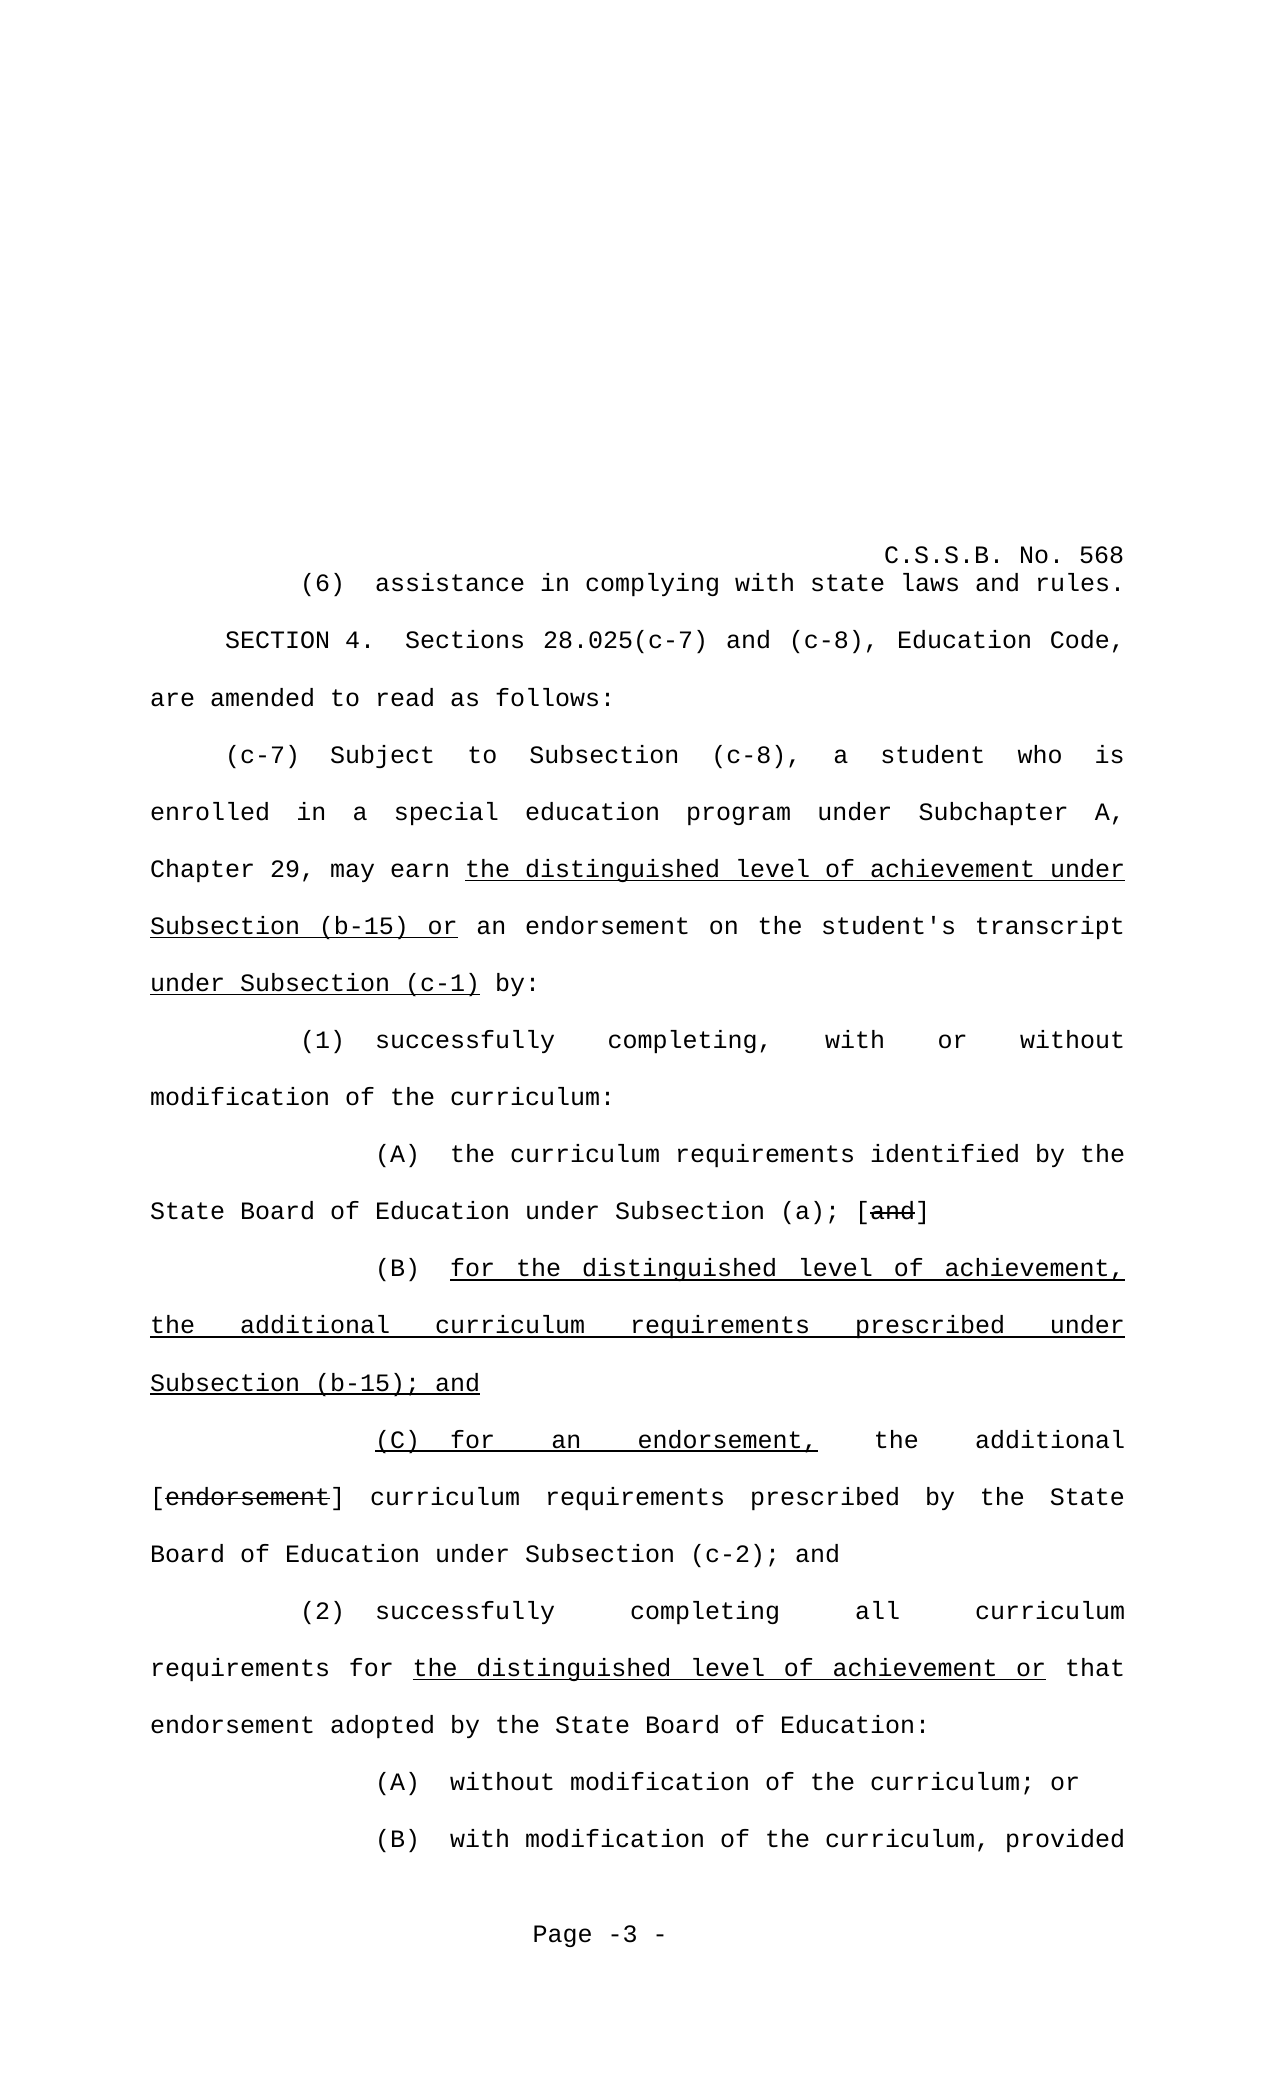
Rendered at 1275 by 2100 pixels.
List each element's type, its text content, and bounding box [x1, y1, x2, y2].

text (C) for an endorsement, the additional [endorsement] curriculum requirements prescribed by the State Board of Education under Subsection (c-2); and [150, 1427, 1125, 1570]
text (2) successfully completing all curriculum requirements for the distinguished level of achievement or that endorsement adopted by the State Board of Education: [150, 1598, 1125, 1741]
text (c-7) Subject to Subsection (c-8), a student who is enrolled in a special education program under Subchapter A, Chapter 29, may earn the distinguished level of achievement under Subsection (b-15) or an endorsement on the student's transcript under Subsection (c-1) by: [150, 742, 1125, 999]
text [150, 1827, 1125, 1855]
text (A) without modification of the curriculum; or [150, 1769, 1125, 1798]
text SECTION 4. Sections 28.025(c-7) and (c-8), Education Code, are amended to read as follows: [150, 628, 1125, 713]
text (A) the curriculum requirements identified by the State Board of Education under Subsection (a); [and] [150, 1142, 1125, 1227]
text (1) successfully completing, with or without modification of the curriculum: [150, 1027, 1125, 1113]
text (B) for the distinguished level of achievement, the additional curriculum requirements prescribed under Subsection (b-15); and [150, 1256, 1125, 1336]
text (6) assistance in complying with state laws and rules. [150, 571, 1125, 599]
text (B) for the distinguished level of achievement, the additional curriculum requirements prescribed under Subsection (b-15); and [150, 1338, 1125, 1398]
